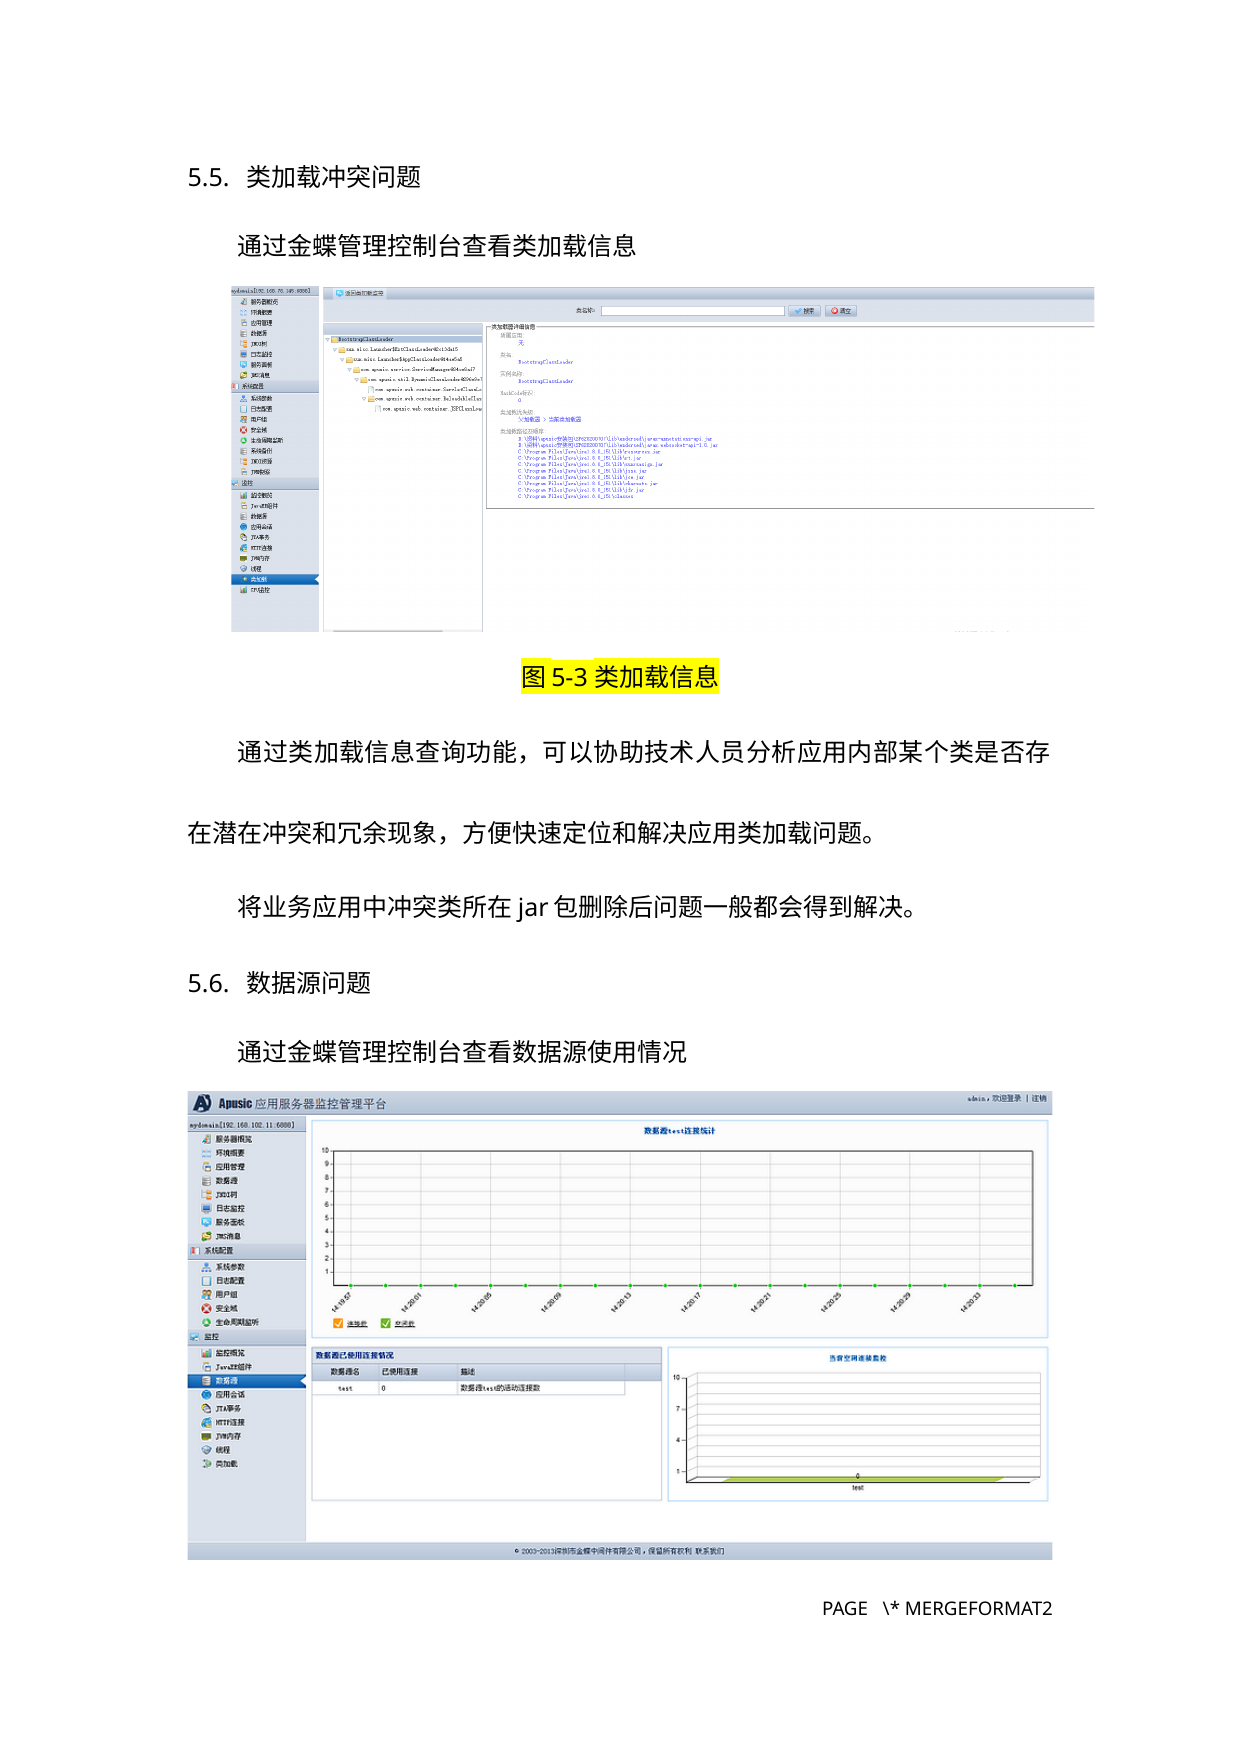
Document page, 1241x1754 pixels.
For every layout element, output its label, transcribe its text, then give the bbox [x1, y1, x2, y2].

text 数据源问题 [187, 963, 1053, 999]
picture [187, 1091, 1053, 1560]
text 通过金蝶管理控制台查看数据源使用情况 [187, 1018, 1053, 1083]
text 类加载冲突问题 [187, 158, 1053, 194]
text 通过金蝶管理控制台查看类加载信息 [187, 212, 1053, 277]
text 将业务应用中冲突类所在jar包删除后问题一般都会得到解决。 [187, 873, 1053, 938]
picture [231, 286, 1095, 632]
text 通过类加载信息查询功能，可以协助技术人员分析应用内部某个类是否存在潜在冲突和冗余现象，方便快速定位和解决应用类加载问题。 [187, 718, 1053, 864]
text 图5-3 类加载信息 [187, 643, 1053, 708]
